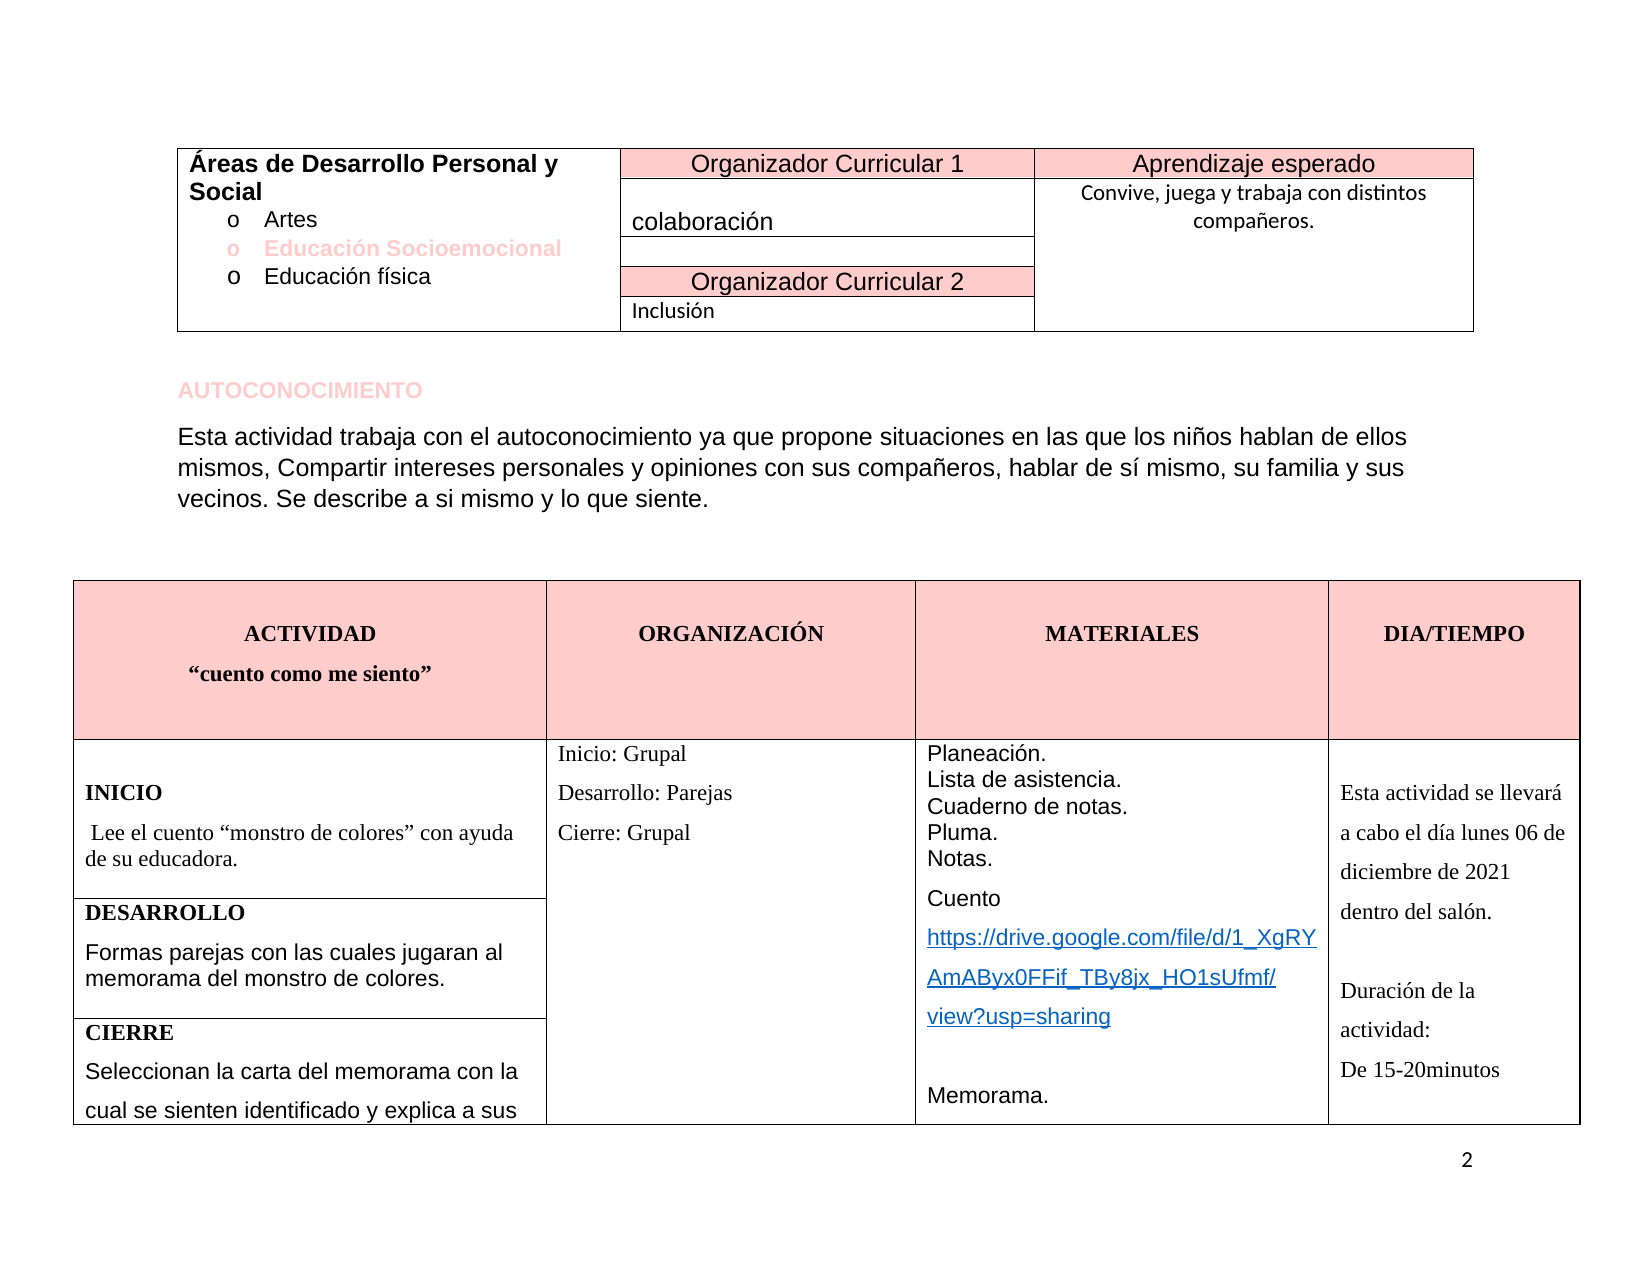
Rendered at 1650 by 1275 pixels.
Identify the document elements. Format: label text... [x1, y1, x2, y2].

table_cell Planeación. Lista de asistencia. Cuaderno de notas. Pluma. Notas. Cuento https://drive.google.com/file/d/1_XgRYAmAByx0FFif_TBy8jx_HO1sUfmf/view?usp=sharing Memorama. [916, 740, 1328, 1124]
table_header Organizador Curricular 1 [621, 149, 1034, 177]
table_header ORGANIZACIÓN [547, 581, 915, 739]
table_cell Convive, juega y trabaja con distintos compañeros. [1035, 179, 1473, 331]
text AUTOCONOCIMIENTO [177, 377, 1473, 404]
table_header ACTIVIDAD “cuento como me siento” [74, 581, 546, 739]
table_cell Esta actividad se llevará a cabo el día lunes 06 de diciembre de 2021 dentro del salón. Duración de la actividad: De 15-20minutos [1329, 740, 1579, 1124]
table_header MATERIALES [916, 581, 1328, 739]
table_cell [621, 237, 1034, 266]
table_cell Inclusión [621, 297, 1034, 331]
table_cell Inicio: Grupal Desarrollo: Parejas Cierre: Grupal [547, 740, 915, 1124]
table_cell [74, 1019, 546, 1124]
table_cell DESARROLLO Formas parejas con las cuales jugaran al memorama del monstro de colores. [74, 899, 546, 1017]
table_header DIA/TIEMPO [1329, 581, 1579, 739]
table_cell colaboración [621, 179, 1034, 236]
text Esta actividad trabaja con el autoconocimiento ya que propone situaciones en las que los niños hablan de ellos mismos, Compartir intereses personales y opiniones con sus compañeros, hablar de sí mismo, su familia y sus vecinos. Se describe a si mismo y lo que siente. [177, 422, 1473, 513]
table_cell Organizador Curricular 2 [621, 267, 1034, 296]
table_header Áreas de Desarrollo Personal y Social Artes Educación Socioemocional Educación física [178, 149, 620, 331]
table_cell INICIO Lee el cuento “monstro de colores” con ayuda de su educadora. [74, 740, 546, 898]
table_header Aprendizaje esperado [1035, 149, 1473, 177]
